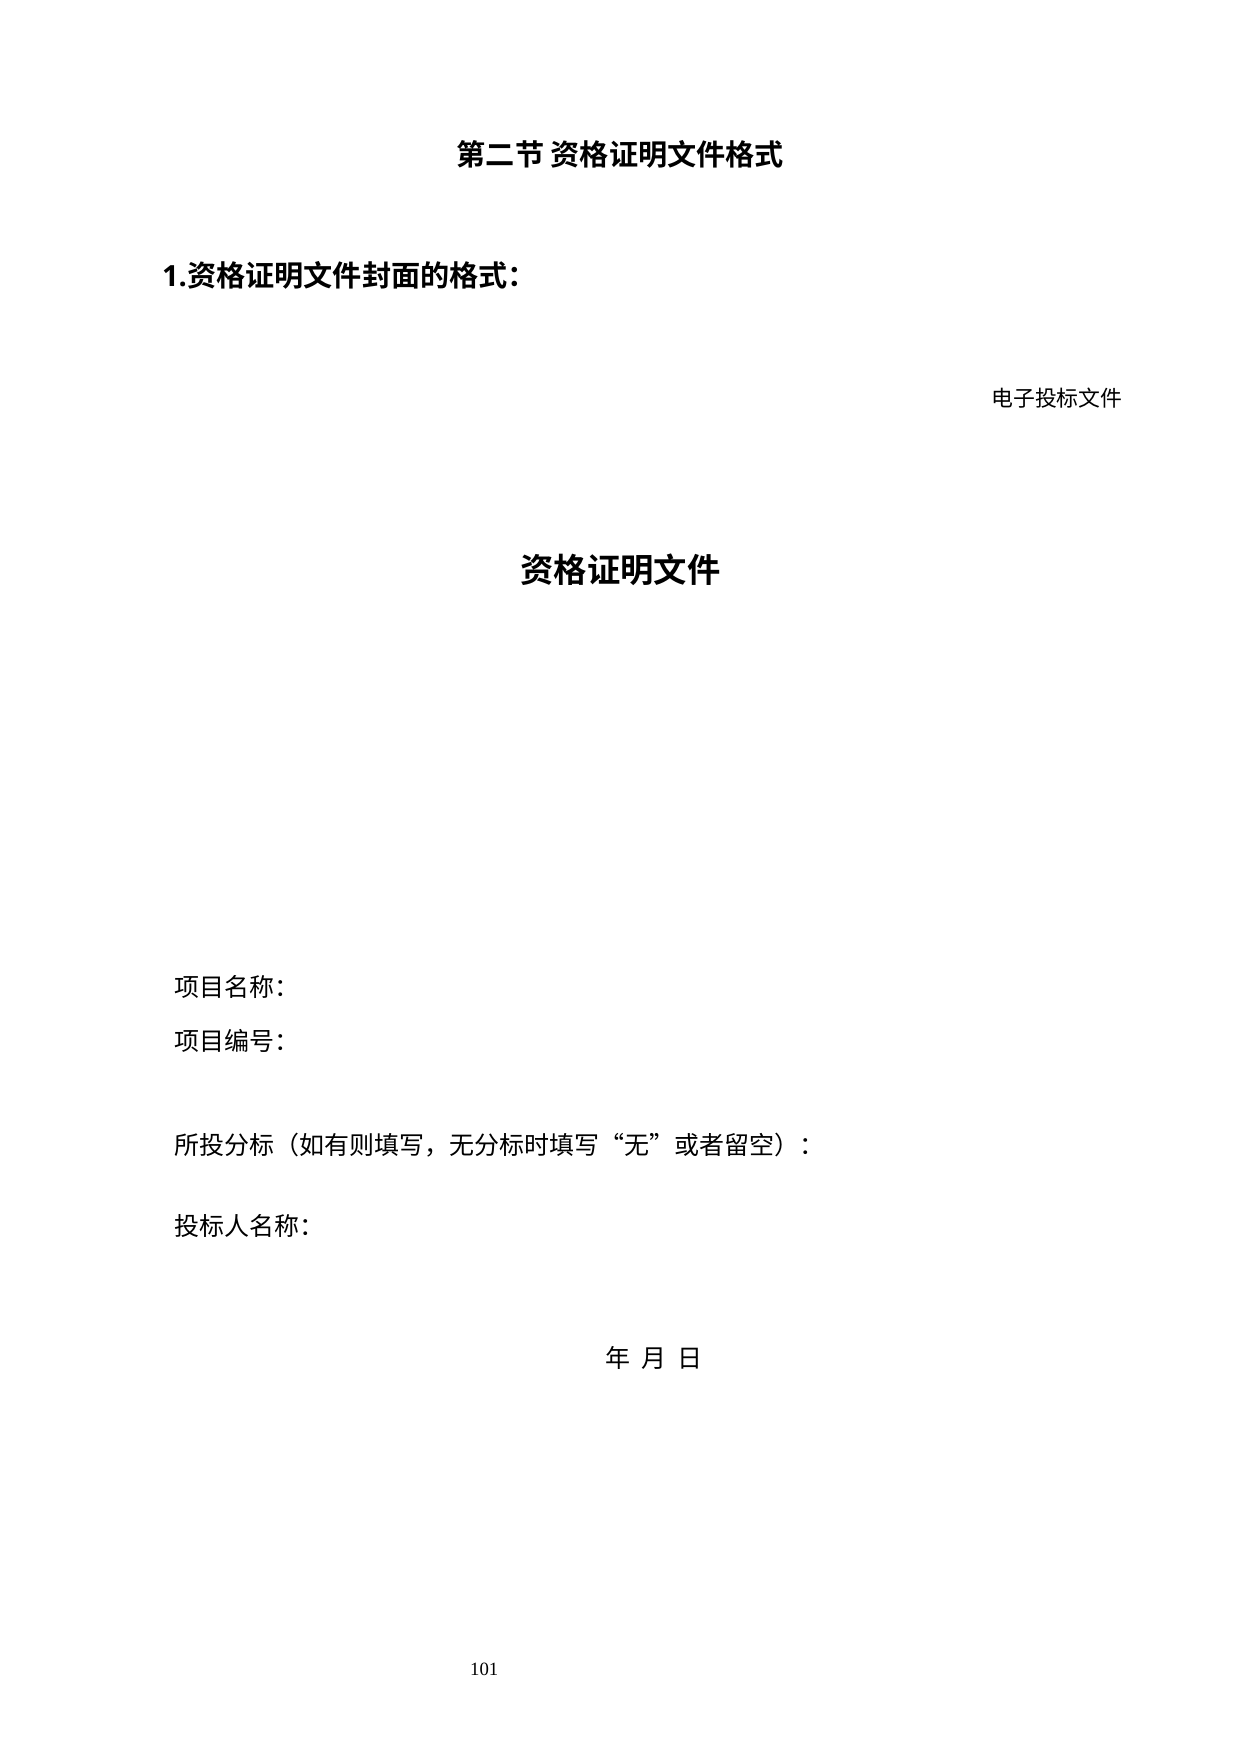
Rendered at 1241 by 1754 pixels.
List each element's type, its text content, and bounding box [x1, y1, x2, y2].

text 项目名称： [118, 967, 1122, 1004]
text 年 月 日 [118, 1338, 1122, 1374]
text 电子投标文件 [118, 381, 1122, 412]
text 资格证明文件 [118, 543, 1122, 592]
text 项目编号： [118, 1021, 1122, 1057]
text 所投分标（如有则填写，无分标时填写“无”或者留空）： [118, 1126, 1122, 1162]
text 第二节 资格证明文件格式 [118, 118, 1122, 187]
text 1.资格证明文件封面的格式： [118, 239, 1122, 308]
text 投标人名称： [118, 1206, 1122, 1243]
